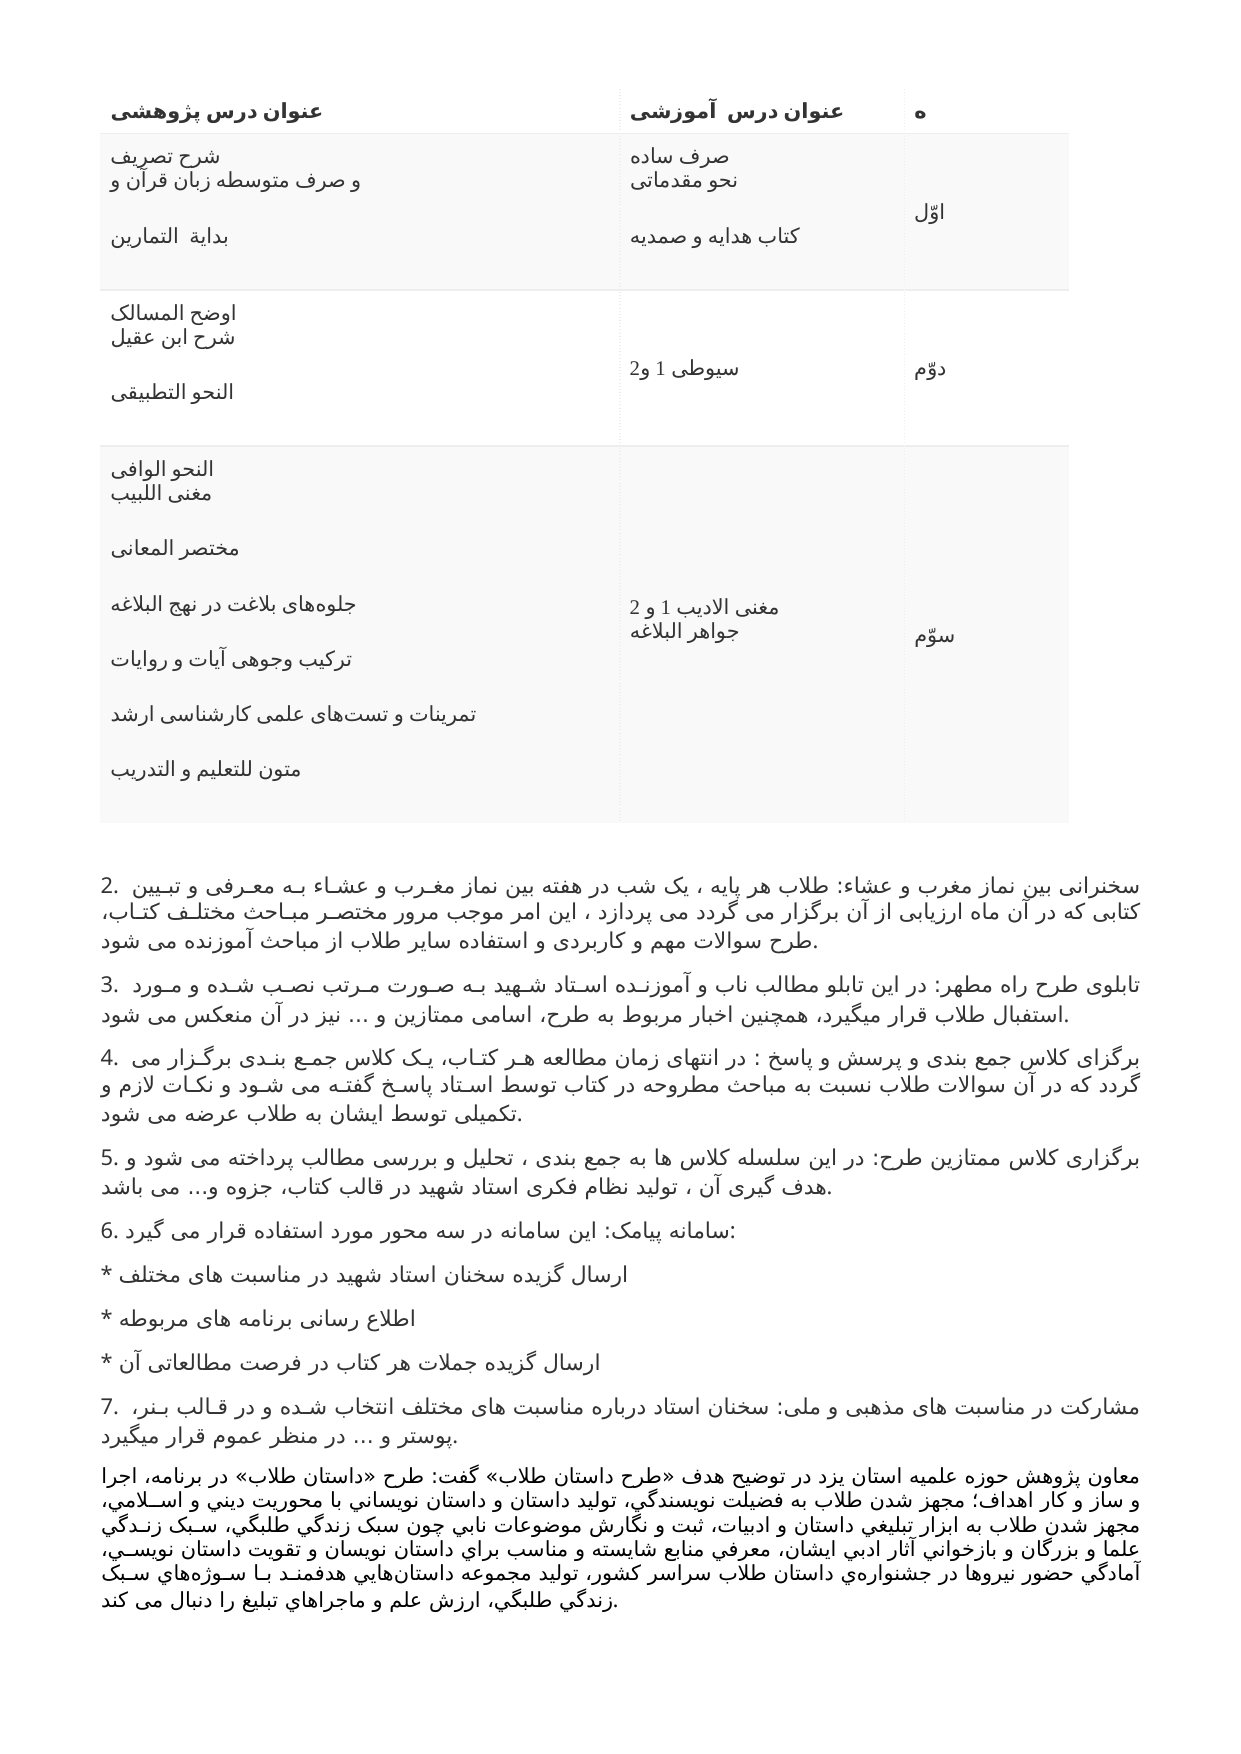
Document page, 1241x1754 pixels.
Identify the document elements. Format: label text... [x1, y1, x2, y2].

table_cell النحو الوافی مغنی اللبیب مختصر المعانی جلوه‌های بلاغت در نهج البلاغه ترکیب وجوهی آیات و روایات تمرینات و تست‌های علمی کارشناسی ارشد متون للتعلیم و التدریب [100, 447, 620, 823]
text * ارسال گزیده جملات هر کتاب در فرصت مطالعاتی آن [100, 1347, 1140, 1377]
text 6. سامانه پيامک: این سامانه در سه محور مورد استفاده قرار می گیرد: [100, 1215, 1140, 1245]
text * ارسال گزیده سخنان استاد شهید در مناسبت های مختلف [100, 1259, 1140, 1289]
text 4. برگزای کلاس جمع بندی و پرسش و پاسخ : در انتهای زمان مطالعه هر کتاب، یک کلاس جمع بندی برگزار می گردد که در آن سوالات طلاب نسبت به مباحث مطروحه در کتاب توسط استاد پاسخ گفته می شود و نکات لازم و تکمیلی توسط ایشان به طلاب عرضه می شود. [100, 1042, 1140, 1127]
table_cell صرف ساده نحو مقدماتی کتاب هدایه و صمدیه [620, 134, 904, 289]
table_cell شرح تصریف و صرف متوسطه زبان قرآن و بدایة التمارین [100, 134, 620, 289]
text 3. تابلوی طرح راه مطهر: در این تابلو مطالب ناب و آموزنده استاد شهید به صورت مرتب نصب شده و مورد استفبال طلاب قرار میگیرد، همچنین اخبار مربوط به طرح، اسامی ممتازین و ... نیز در آن منعکس می شود. [100, 969, 1140, 1028]
text * اطلاع رسانی برنامه های مربوطه [100, 1303, 1140, 1333]
table_cell اوّل [904, 134, 1069, 289]
text 2. سخنرانی بين نماز مغرب و عشاء: طلاب هر پایه ، یک شب در هفته بین نماز مغرب و عشاء به معرفی و تبیین کتابی که در آن ماه ارزیابی از آن برگزار می گردد می پردازد ، این امر موجب مرور مختصر مباحث مختلف کتاب، طرح سوالات مهم و کاربردی و استفاده سایر طلاب از مباحث آموزنده می شود. [100, 869, 1140, 955]
text 5. برگزاری کلاس ممتازين طرح: در این سلسله کلاس ها به جمع بندی ، تحلیل و بررسی مطالب پرداخته می شود و هدف گیری آن ، تولید نظام فکری استاد شهید در قالب کتاب، جزوه و... می باشد. [100, 1142, 1140, 1201]
text 7. مشارکت در مناسبت های مذهبی و ملی: سخنان استاد درباره مناسبت های مختلف انتخاب شده و در قالب بنر، پوستر و ... در منظر عموم قرار میگیرد. [100, 1391, 1140, 1450]
table_cell سیوطی 1 و2 [620, 291, 904, 445]
table_cell دوّم [904, 290, 1069, 445]
table_header ه [904, 89, 1069, 133]
table_header عنوان درس پژوهشی [100, 89, 620, 133]
table_cell اوضح المسالک شرح ابن عقیل النحو التطبیقی [100, 291, 620, 445]
table_cell مغنی الادیب 1 و 2 جواهر البلاغه [620, 447, 904, 823]
text معاون پژوهش حوزه علميه استان يزد در توضیح هدف «طرح داستان طلاب» گفت: طرح «داستان طلاب» در برنامه، اجرا و ساز و کار اهداف؛ مجهز شدن طلاب به فضيلت نويسندگي، توليد داستان‌ و داستان نويساني با محوريت ديني و اسلامي، مجهز شدن طلاب به ابزار تبليغي داستان و ادبيات، ثبت و نگارش موضوعات نابي چون سبک زندگي طلبگي، سبک زندگي علما و بزرگان و بازخواني آثار ادبي ايشان، معرفي منابع شايسته‌ و مناسب براي داستان نويسان و تقويت داستان نويسي، آمادگي حضور نيروها در جشنواره‌ي داستان طلاب سراسر کشور، توليد مجموعه داستان‌هايي هدفمند با سوژه‌هاي سبک زندگي طلبگي، ارزش علم و ماجراهاي تبليغ را دنبال می کند. [100, 1464, 1140, 1614]
table_cell سوّم [904, 446, 1069, 823]
table_header عنوان درس آموزشی [620, 89, 904, 133]
